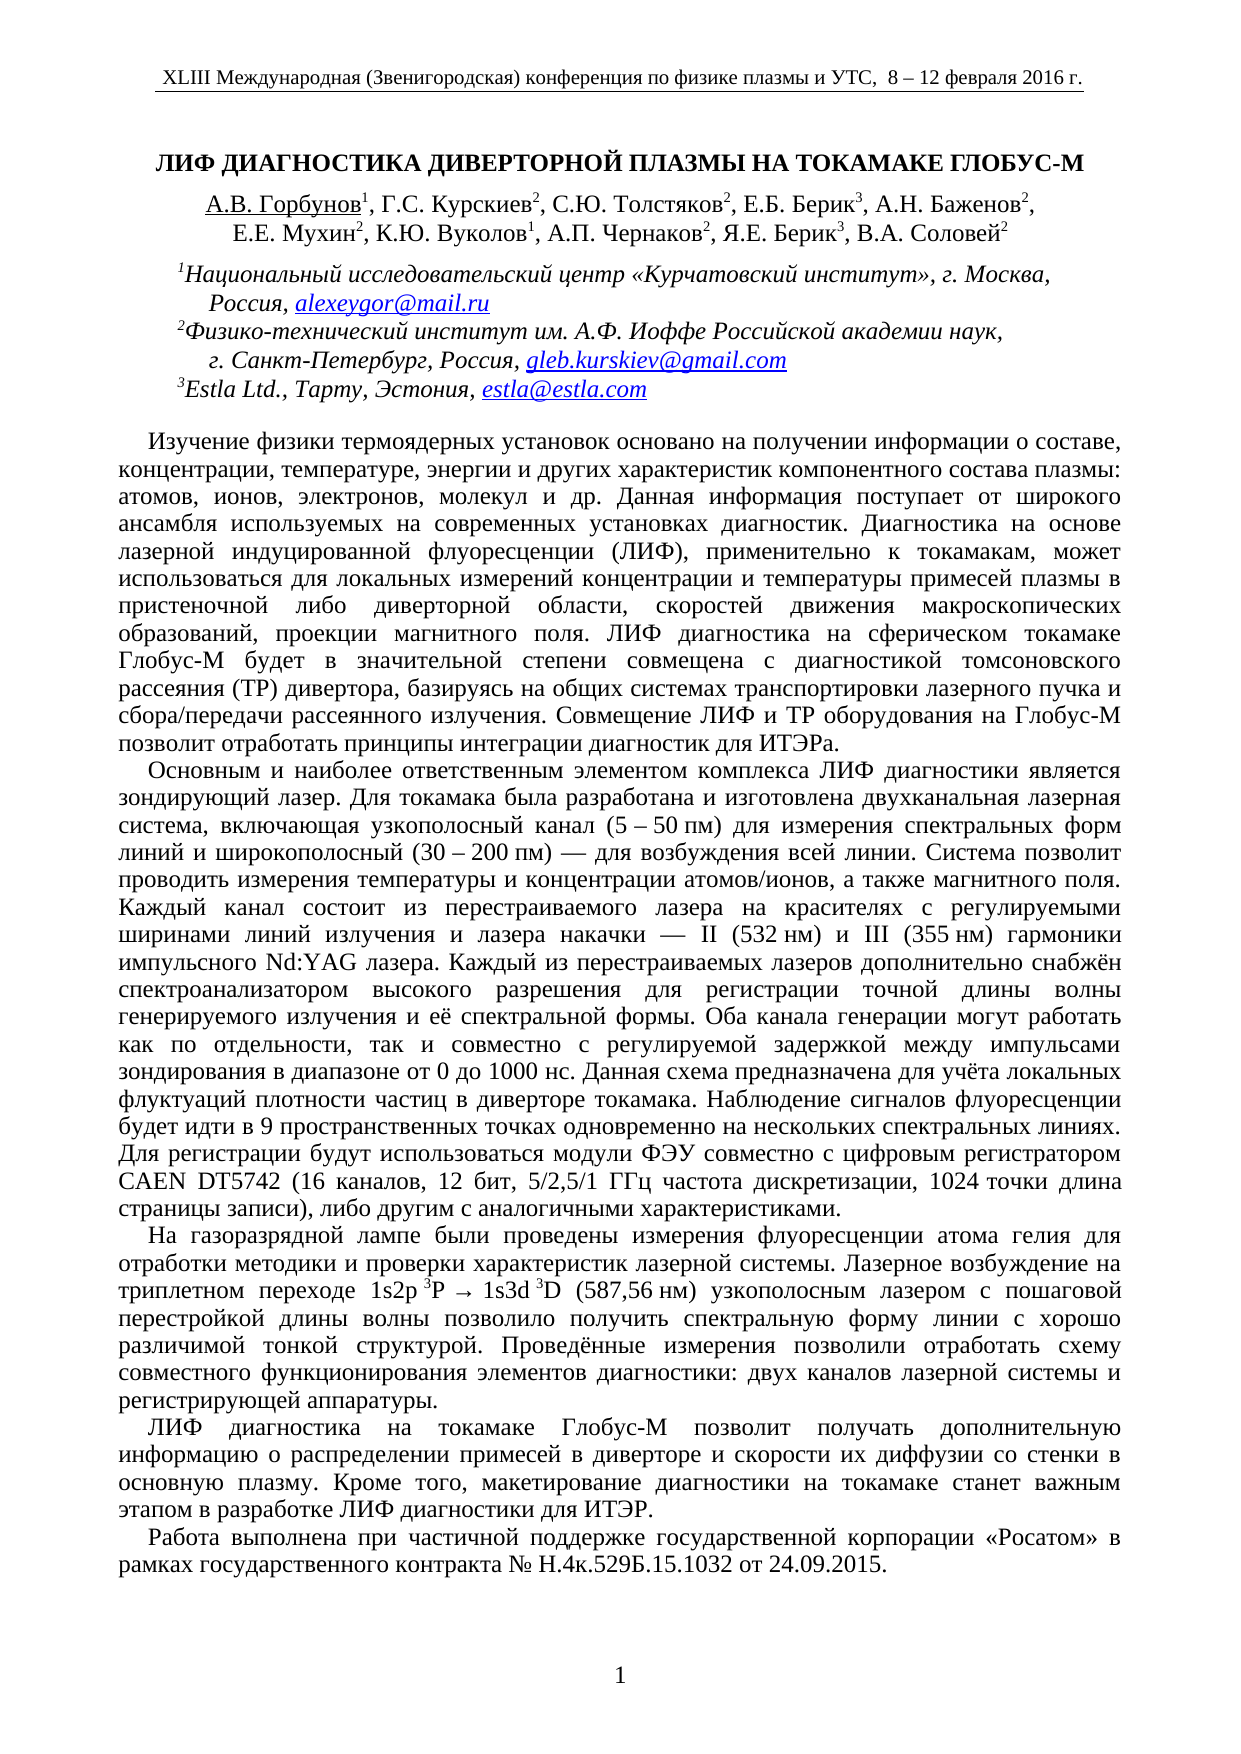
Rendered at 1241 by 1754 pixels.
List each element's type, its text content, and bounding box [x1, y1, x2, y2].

text А.В. Горбунов1, Г.С. Курскиев2, С.Ю. Толстяков2, Е.Б. Берик3, А.Н. Баженов2, Е.Е. Мухин2, К.Ю. Вуколов1, А.П. Чернаков2, Я.Е. Берик3, В.А. Соловей2 [159, 189, 1081, 246]
text 1Национальный исследовательский центр «Курчатовский институт», г. Москва, Россия, alexeygor@mail.ru 2Физико-технический институт им. А.Ф. Иоффе Российской академии наук, г. Санкт-Петербург, Россия, gleb.kurskiev@gmail.com 3Estla Ltd., Тарту, Эстония, estla@estla.com [177, 259, 1122, 403]
text Изучение физики термоядерных установок основано на получении информации о составе, концентрации, температуре, энергии и других характеристик компонентного состава плазмы: атомов, ионов, электронов, молекул и др. Данная информация поступает от широкого ансамбля используемых на современных установках диагностик. Диагностика на основе лазерной индуцированной флуоресценции (ЛИФ), применительно к токамакам, может использоваться для локальных измерений концентрации и температуры примесей плазмы в пристеночной либо диверторной области, скоростей движения макроскопических образований, проекции магнитного поля. ЛИФ диагностика на сферическом токамаке Глобус-М будет в значительной степени совмещена с диагностикой томсоновского рассеяния (ТР) дивертора, базируясь на общих системах транспортировки лазерного пучка и сбора/передачи рассеянного излучения. Совмещение ЛИФ и ТР оборудования на Глобус-М позволит отработать принципы интеграции диагностик для ИТЭРа. [118, 428, 1122, 756]
title ЛИФ диагностика диверторной плазмы на токамаке Глобус-М [118, 148, 1122, 176]
text Основным и наиболее ответственным элементом комплекса ЛИФ диагностики является зондирующий лазер. Для токамака была разработана и изготовлена двухканальная лазерная система, включающая узкополосный канал (5 – 50 пм) для измерения спектральных форм линий и широкополосный (30 – 200 пм) — для возбуждения всей линии. Система позволит проводить измерения температуры и концентрации атомов/ионов, а также магнитного поля. Каждый канал состоит из перестраиваемого лазера на красителях с регулируемыми ширинами линий излучения и лазера накачки — II (532 нм) и III (355 нм) гармоники импульсного Nd:YAG лазера. Каждый из перестраиваемых лазеров дополнительно снабжён спектроанализатором высокого разрешения для регистрации точной длины волны генерируемого излучения и её спектральной формы. Оба канала генерации могут работать как по отдельности, так и совместно с регулируемой задержкой между импульсами зондирования в диапазоне от 0 до 1000 нс. Данная схема предназначена для учёта локальных флуктуаций плотности частиц в диверторе токамака. Наблюдение сигналов флуоресценции будет идти в 9 пространственных точках одновременно на нескольких спектральных линиях. Для регистрации будут использоваться модули ФЭУ совместно с цифровым регистратором CAEN DT5742 (16 каналов, 12 бит, 5/2,5/1 ГГц частота дискретизации, 1024 точки длина страницы записи), либо другим с аналогичными характеристиками. [118, 756, 1122, 1222]
text На газоразрядной лампе были проведены измерения флуоресценции атома гелия для отработки методики и проверки характеристик лазерной системы. Лазерное возбуждение на триплетном переходе 1s2p 3P → 1s3d 3D (587,56 нм) узкополосным лазером с пошаговой перестройкой длины волны позволило получить спектральную форму линии с хорошо различимой тонкой структурой. Проведённые измерения позволили отработать схему совместного функционирования элементов диагностики: двух каналов лазерной системы и регистрирующей аппаратуры. [118, 1222, 1122, 1414]
text ЛИФ диагностика на токамаке Глобус-М позволит получать дополнительную информацию о распределении примесей в диверторе и скорости их диффузии со стенки в основную плазму. Кроме того, макетирование диагностики на токамаке станет важным этапом в разработке ЛИФ диагностики для ИТЭР. [118, 1414, 1122, 1523]
text Работа выполнена при частичной поддержке государственной корпорации «Росатом» в рамках государственного контракта № Н.4к.529Б.15.1032 от 24.09.2015. [118, 1523, 1122, 1578]
